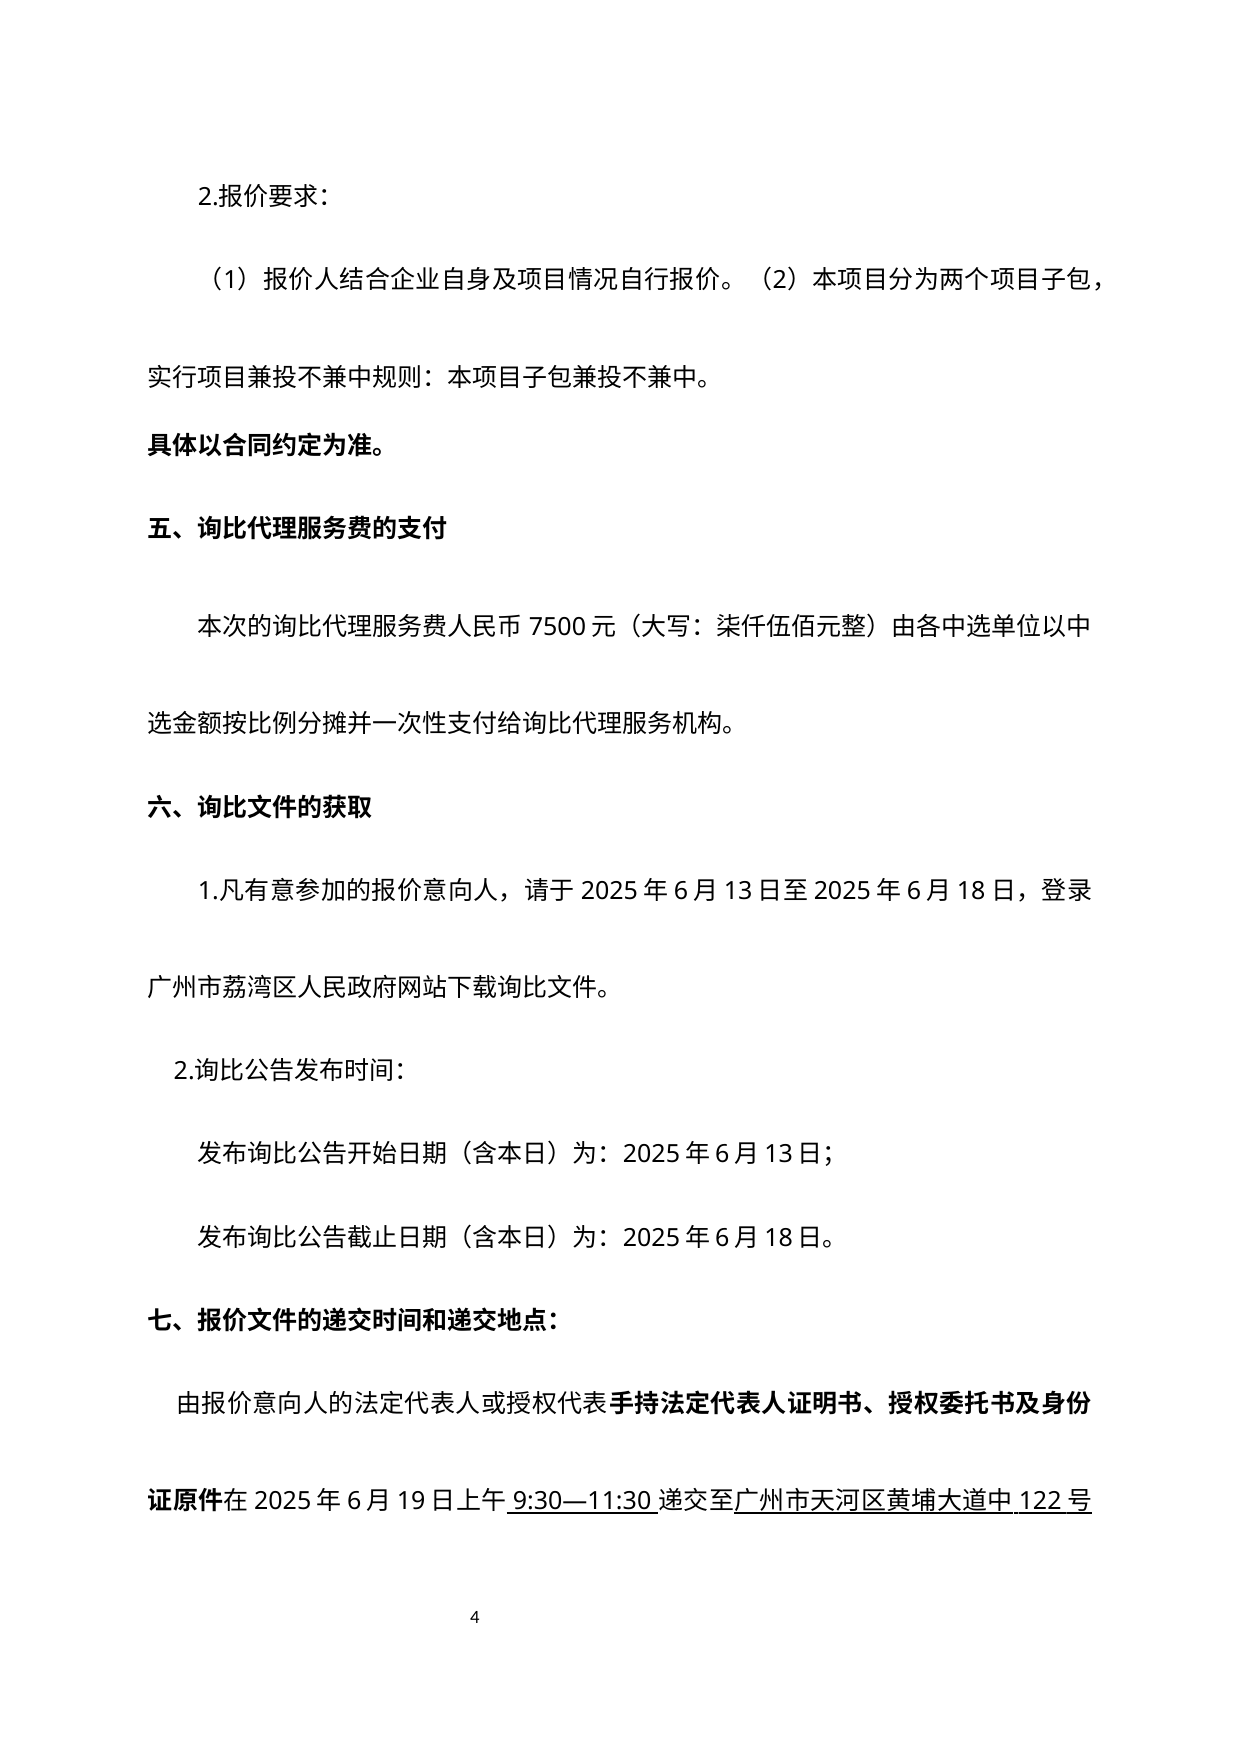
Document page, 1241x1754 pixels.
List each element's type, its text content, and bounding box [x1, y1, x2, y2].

text 具体以合同约定为准。 [148, 426, 1093, 491]
text （1）报价人结合企业自身及项目情况自行报价。（2）本项目分为两个项目子包，实行项目兼投不兼中规则：本项目子包兼投不兼中。 [148, 245, 1093, 408]
text 六、询比文件的获取 [148, 773, 1093, 838]
text 五、询比代理服务费的支付 [148, 509, 1093, 574]
text 发布询比公告截止日期（含本日）为：2025年6月18日。 [148, 1203, 1093, 1268]
text 七、报价文件的递交时间和递交地点： [148, 1286, 1093, 1351]
text 本次的询比代理服务费人民币7500元（大写：柒仟伍佰元整）由各中选单位以中选金额按比例分摊并一次性支付给询比代理服务机构。 [148, 592, 1093, 754]
text 发布询比公告开始日期（含本日）为：2025年6月13日； [148, 1119, 1093, 1184]
text 1.凡有意参加的报价意向人，请于2025年6月13日至2025年6月18日，登录广州市荔湾区人民政府网站下载询比文件。 [148, 856, 1093, 1018]
text 2.报价要求： [148, 162, 1093, 227]
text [148, 1369, 1093, 1531]
text 2.询比公告发布时间： [148, 1036, 1093, 1101]
